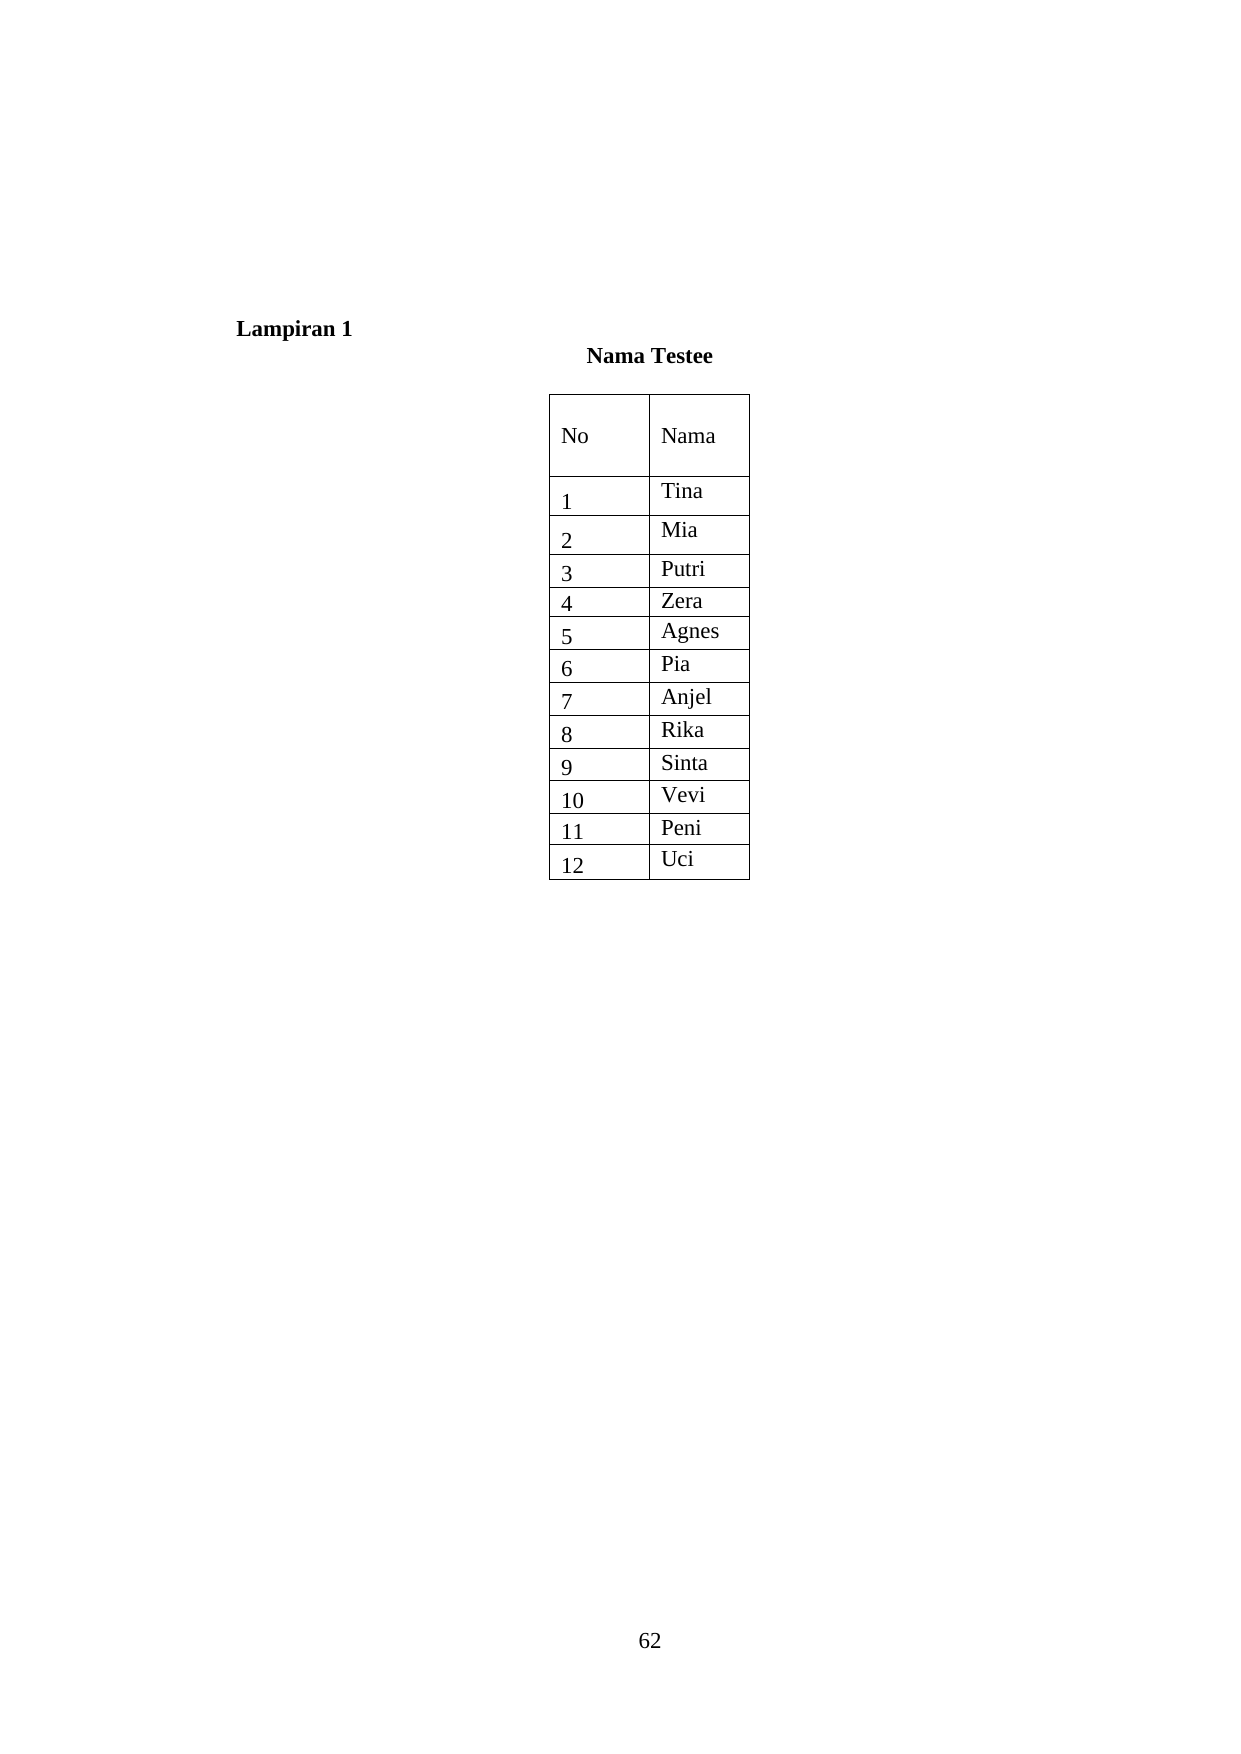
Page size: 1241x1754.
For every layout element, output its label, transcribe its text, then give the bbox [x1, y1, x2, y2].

table_cell 3 [550, 555, 649, 587]
table_cell 7 [550, 683, 649, 715]
table_cell Pia [650, 650, 749, 682]
table_cell Sinta [650, 749, 749, 780]
table_cell Tina [650, 477, 749, 515]
table_cell 5 [550, 617, 649, 649]
table_cell Agnes [650, 617, 749, 649]
table_cell Mia [650, 516, 749, 554]
table_cell 9 [550, 749, 649, 780]
table_cell 1 [550, 477, 649, 515]
table_cell 11 [550, 814, 649, 844]
table_header Nama [650, 395, 749, 476]
table_header No [550, 395, 649, 476]
table_cell Zera [650, 588, 749, 616]
table_cell Uci [650, 845, 749, 879]
table_cell Rika [650, 716, 749, 747]
text Nama Testee [236, 342, 1063, 368]
table_cell Vevi [650, 781, 749, 813]
table_cell 8 [550, 716, 649, 747]
table_cell Putri [650, 555, 749, 587]
table_cell 12 [550, 845, 649, 879]
table_cell 4 [550, 588, 649, 616]
table_cell 10 [550, 781, 649, 813]
table_cell Peni [650, 814, 749, 844]
table_cell 6 [550, 650, 649, 682]
table_cell 2 [550, 516, 649, 554]
text Lampiran 1 [236, 315, 1063, 342]
table_cell Anjel [650, 683, 749, 715]
